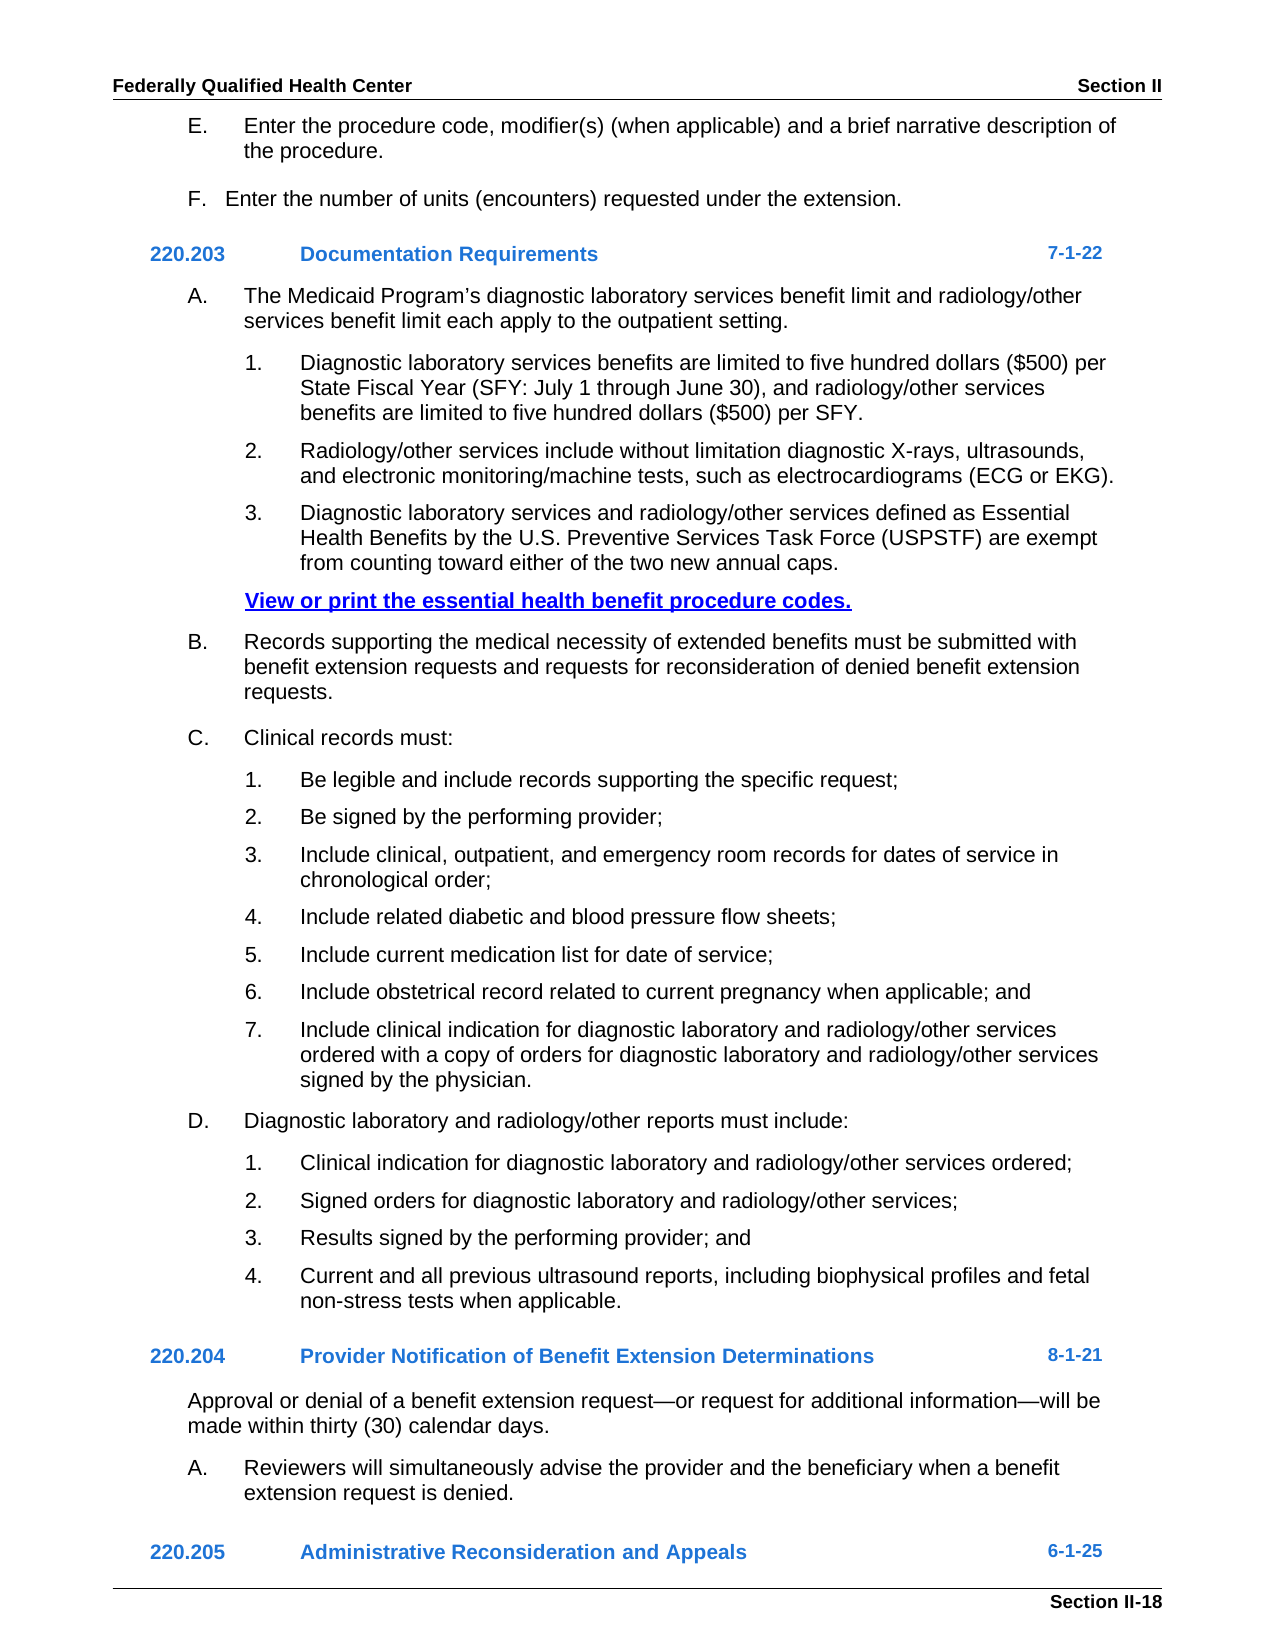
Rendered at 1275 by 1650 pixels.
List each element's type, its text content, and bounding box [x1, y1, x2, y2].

text 2. Signed orders for diagnostic laboratory and radiology/other services; [244, 1188, 1125, 1213]
text 2. Radiology/other services include without limitation diagnostic X-rays, ultrasounds, and electronic monitoring/machine tests, such as electrocardiograms (ECG or EKG). [244, 438, 1125, 488]
text D. Diagnostic laboratory and radiology/other reports must include: [187, 1108, 1125, 1133]
text 1. Clinical indication for diagnostic laboratory and radiology/other services ordered; [244, 1150, 1125, 1175]
text 4. Current and all previous ultrasound reports, including biophysical profiles and fetal non-stress tests when applicable. [244, 1263, 1125, 1313]
text 3. Diagnostic laboratory services and radiology/other services defined as Essential Health Benefits by the U.S. Preventive Services Task Force (USPSTF) are exempt from counting toward either of the two new annual caps. [244, 500, 1125, 575]
text C. Clinical records must: [187, 725, 1125, 750]
text B. Records supporting the medical necessity of extended benefits must be submitted with benefit extension requests and requests for reconsideration of denied benefit extension requests. [187, 629, 1125, 704]
table_header 7-1-22 [986, 218, 1113, 272]
text 6. Include obstetrical record related to current pregnancy when applicable; and [244, 979, 1125, 1004]
text 4. Include related diabetic and blood pressure flow sheets; [244, 904, 1125, 929]
text 7. Include clinical indication for diagnostic laboratory and radiology/other services ordered with a copy of orders for diagnostic laboratory and radiology/other services signed by the physician. [244, 1017, 1125, 1092]
text 2. Be signed by the performing provider; [244, 804, 1125, 829]
table_header 220.205 Administrative Reconsideration and Appeals [139, 1516, 984, 1571]
text 5. Include current medication list for date of service; [244, 942, 1125, 967]
table_header 8-1-21 [986, 1320, 1113, 1375]
text A. The Medicaid Program’s diagnostic laboratory services benefit limit and radiology/other services benefit limit each apply to the outpatient setting. [187, 283, 1125, 333]
text F. Enter the number of units (encounters) requested under the extension. [187, 185, 1125, 210]
text E. Enter the procedure code, modifier(s) (when applicable) and a brief narrative description of the procedure. [187, 112, 1125, 162]
text 3. Include clinical, outpatient, and emergency room records for dates of service in chronological order; [244, 842, 1125, 892]
table_header 220.204 Provider Notification of Benefit Extension Determinations [139, 1320, 984, 1375]
table_header 220.203 Documentation Requirements [139, 218, 984, 272]
text 3. Results signed by the performing provider; and [244, 1225, 1125, 1250]
text 1. Be legible and include records supporting the specific request; [244, 767, 1125, 792]
text A. Reviewers will simultaneously advise the provider and the beneficiary when a benefit extension request is denied. [187, 1454, 1125, 1504]
text 1. Diagnostic laboratory services benefits are limited to five hundred dollars ($500) per State Fiscal Year (SFY: July 1 through June 30), and radiology/other services benefits are limited to five hundred dollars ($500) per SFY. [244, 350, 1125, 425]
text Approval or denial of a benefit extension request—or request for additional information—will be made within thirty (30) calendar days. [187, 1388, 1125, 1438]
table_header 6-1-25 [986, 1516, 1113, 1571]
text View or print the essential health benefit procedure codes. [244, 588, 1125, 613]
